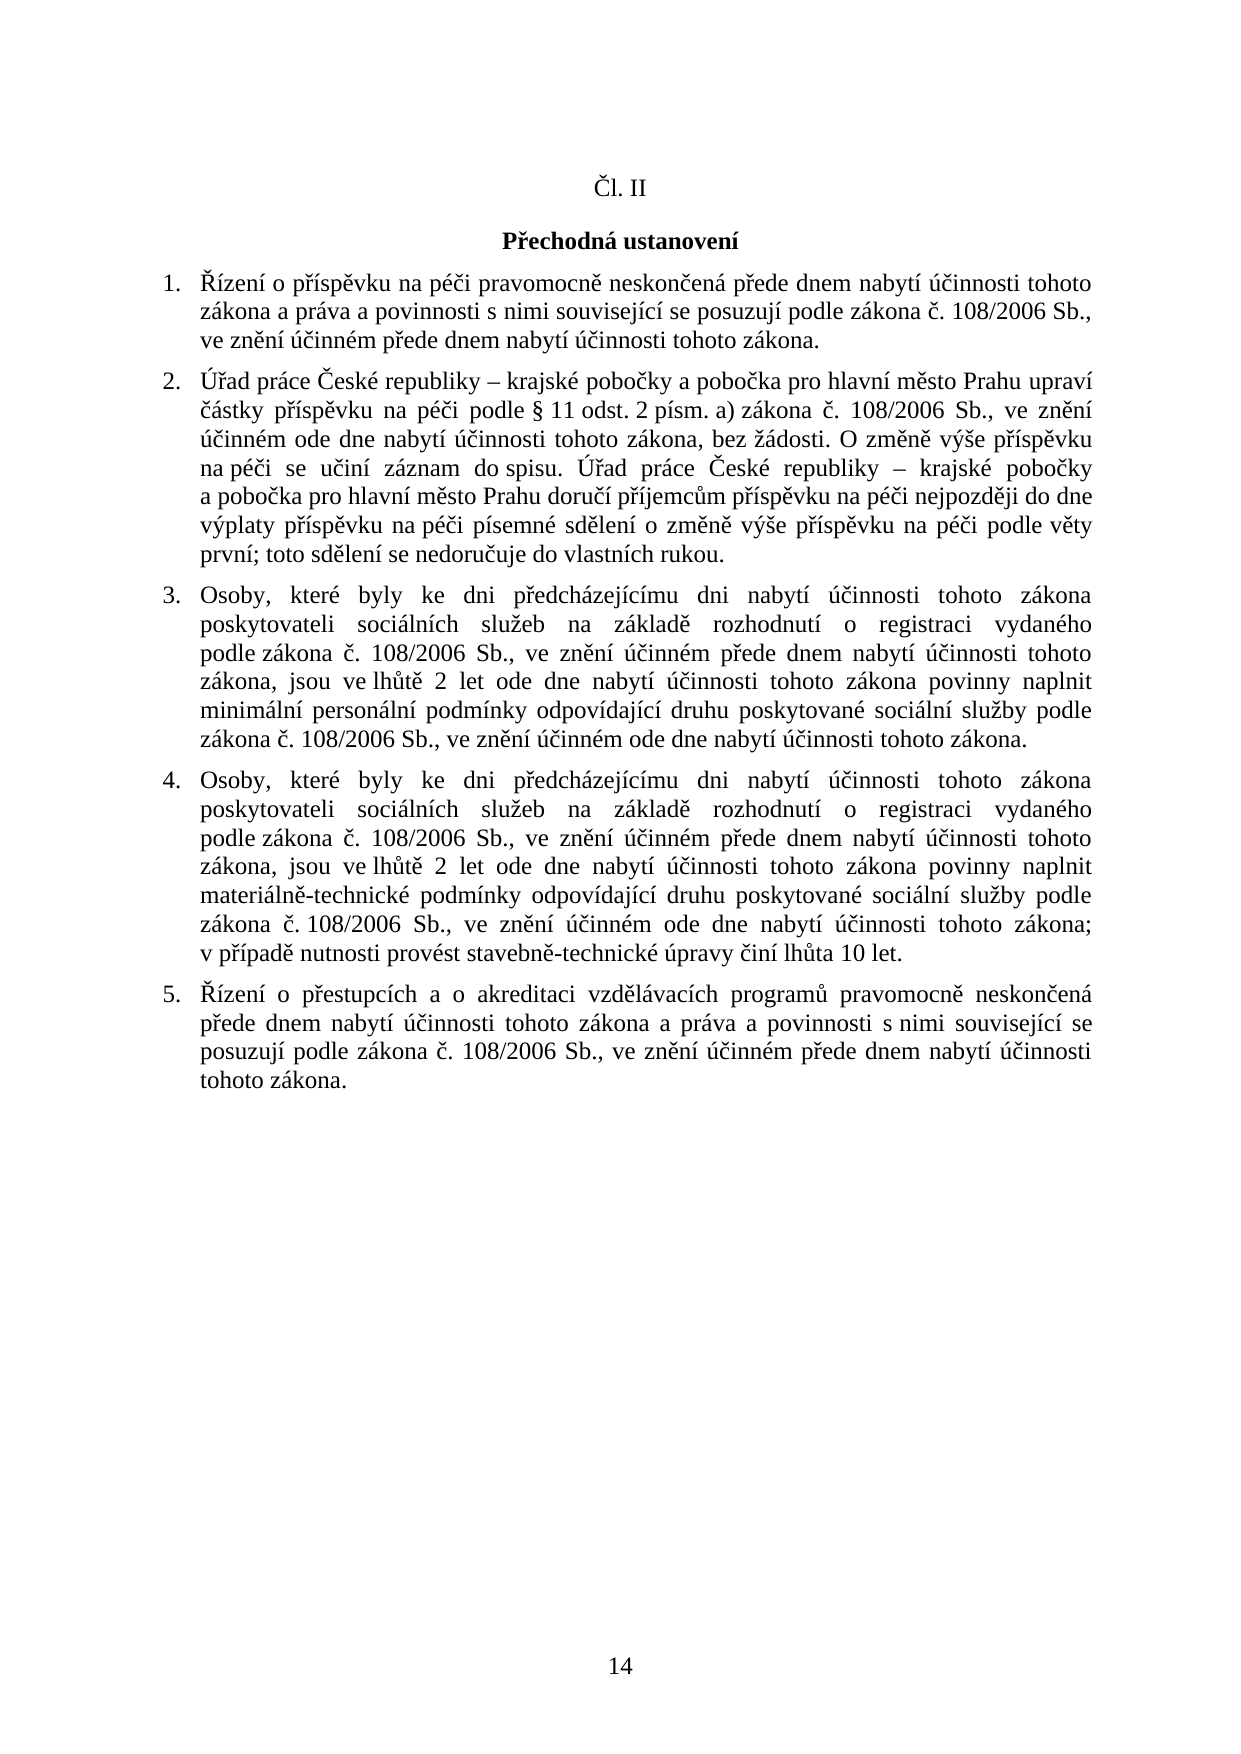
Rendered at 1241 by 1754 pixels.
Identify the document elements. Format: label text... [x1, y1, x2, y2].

list Osoby, které byly ke dni předcházejícímu dni nabytí účinnosti tohoto zákona poskytovateli sociálních služeb na základě rozhodnutí o registraci vydaného podle zákona č. 108/2006 Sb., ve znění účinném přede dnem nabytí účinnosti tohoto zákona, jsou ve lhůtě 2 let ode dne nabytí účinnosti tohoto zákona povinny naplnit minimální personální podmínky odpovídající druhu poskytované sociální služby podle zákona č. 108/2006 Sb., ve znění účinném ode dne nabytí účinnosti tohoto zákona. [162, 580, 1093, 753]
list Řízení o příspěvku na péči pravomocně neskončená přede dnem nabytí účinnosti tohoto zákona a práva a povinnosti s nimi související se posuzují podle zákona č. 108/2006 Sb., ve znění účinném přede dnem nabytí účinnosti tohoto zákona. [162, 268, 1093, 354]
list Úřad práce České republiky – krajské pobočky a pobočka pro hlavní město Prahu upraví částky příspěvku na péči podle § 11 odst. 2 písm. a) zákona č. 108/2006 Sb., ve znění účinném ode dne nabytí účinnosti tohoto zákona, bez žádosti. O změně výše příspěvku na péči se učiní záznam do spisu. Úřad práce České republiky – krajské pobočky a pobočka pro hlavní město Prahu doručí příjemcům příspěvku na péči nejpozději do dne výplaty příspěvku na péči písemné sdělení o změně výše příspěvku na péči podle věty první; toto sdělení se nedoručuje do vlastních rukou. [162, 366, 1093, 568]
text Přechodná ustanovení [148, 226, 1093, 255]
list Osoby, které byly ke dni předcházejícímu dni nabytí účinnosti tohoto zákona poskytovateli sociálních služeb na základě rozhodnutí o registraci vydaného podle zákona č. 108/2006 Sb., ve znění účinném přede dnem nabytí účinnosti tohoto zákona, jsou ve lhůtě 2 let ode dne nabytí účinnosti tohoto zákona povinny naplnit materiálně-technické podmínky odpovídající druhu poskytované sociální služby podle zákona č. 108/2006 Sb., ve znění účinném ode dne nabytí účinnosti tohoto zákona; v případě nutnosti provést stavebně-technické úpravy činí lhůta 10 let. [162, 765, 1093, 966]
text Čl. II [148, 173, 1093, 201]
list Řízení o přestupcích a o akreditaci vzdělávacích programů pravomocně neskončená přede dnem nabytí účinnosti tohoto zákona a práva a povinnosti s nimi související se posuzují podle zákona č. 108/2006 Sb., ve znění účinném přede dnem nabytí účinnosti tohoto zákona. [162, 979, 1093, 1094]
